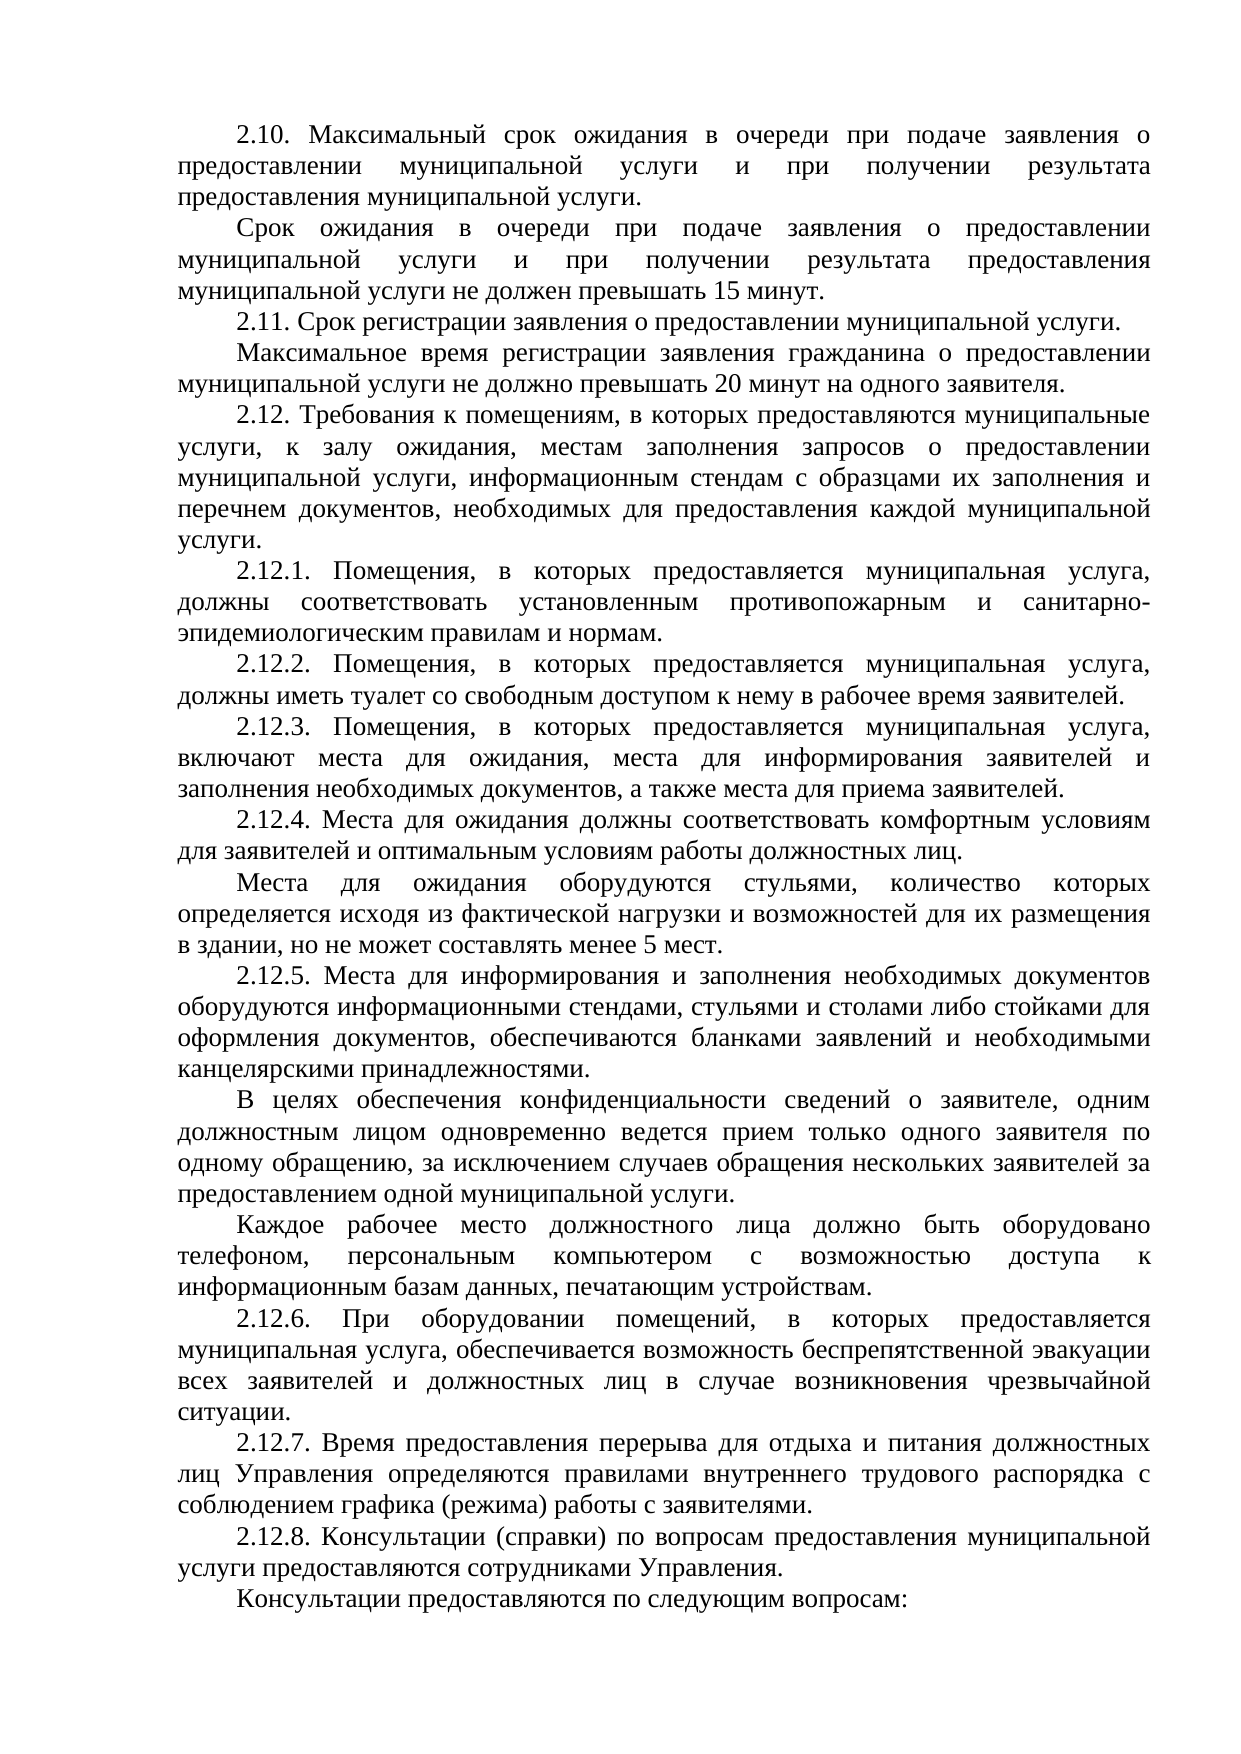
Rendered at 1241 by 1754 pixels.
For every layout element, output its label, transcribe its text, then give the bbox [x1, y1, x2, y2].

text 2.12.2. Помещения, в которых предоставляется муниципальная услуга, должны иметь туалет со свободным доступом к нему в рабочее время заявителей. [177, 648, 1152, 710]
text В целях обеспечения конфиденциальности сведений о заявителе, одним должностным лицом одновременно ведется прием только одного заявителя по одному обращению, за исключением случаев обращения нескольких заявителей за предоставлением одной муниципальной услуги. [177, 1084, 1152, 1208]
text 2.12. Требования к помещениям, в которых предоставляются муниципальные услуги, к залу ожидания, местам заполнения запросов о предоставлении муниципальной услуги, информационным стендам с образцами их заполнения и перечнем документов, необходимых для предоставления каждой муниципальной услуги. [177, 398, 1152, 554]
text 2.12.4. Места для ожидания должны соответствовать комфортным условиям для заявителей и оптимальным условиям работы должностных лиц. [177, 803, 1152, 866]
text 2.12.6. При оборудовании помещений, в которых предоставляется муниципальная услуга, обеспечивается возможность беспрепятственной эвакуации всех заявителей и должностных лиц в случае возникновения чрезвычайной ситуации. [177, 1302, 1152, 1426]
text Консультации предоставляются по следующим вопросам: [177, 1582, 1152, 1613]
text 2.10. Максимальный срок ожидания в очереди при подаче заявления о предоставлении муниципальной услуги и при получении результата предоставления муниципальной услуги. [177, 118, 1152, 212]
text Срок ожидания в очереди при подаче заявления о предоставлении муниципальной услуги и при получении результата предоставления муниципальной услуги не должен превышать 15 минут. [177, 212, 1152, 305]
text 2.11. Срок регистрации заявления о предоставлении муниципальной услуги. [177, 305, 1152, 336]
text 2.12.3. Помещения, в которых предоставляется муниципальная услуга, включают места для ожидания, места для информирования заявителей и заполнения необходимых документов, а также места для приема заявителей. [177, 710, 1152, 803]
text 2.12.8. Консультации (справки) по вопросам предоставления муниципальной услуги предоставляются сотрудниками Управления. [177, 1520, 1152, 1582]
text 2.12.5. Места для информирования и заполнения необходимых документов оборудуются информационными стендами, стульями и столами либо стойками для оформления документов, обеспечиваются бланками заявлений и необходимыми канцелярскими принадлежностями. [177, 959, 1152, 1084]
text 2.12.7. Время предоставления перерыва для отдыха и питания должностных лиц Управления определяются правилами внутреннего трудового распорядка с соблюдением графика (режима) работы с заявителями. [177, 1426, 1152, 1520]
text 2.12.1. Помещения, в которых предоставляется муниципальная услуга, должны соответствовать установленным противопожарным и санитарно-эпидемиологическим правилам и нормам. [177, 554, 1152, 648]
text Места для ожидания оборудуются стульями, количество которых определяется исходя из фактической нагрузки и возможностей для их размещения в здании, но не может составлять менее 5 мест. [177, 866, 1152, 959]
text Максимальное время регистрации заявления гражданина о предоставлении муниципальной услуги не должно превышать 20 минут на одного заявителя. [177, 336, 1152, 398]
text Каждое рабочее место должностного лица должно быть оборудовано телефоном, персональным компьютером с возможностью доступа к информационным базам данных, печатающим устройствам. [177, 1208, 1152, 1302]
